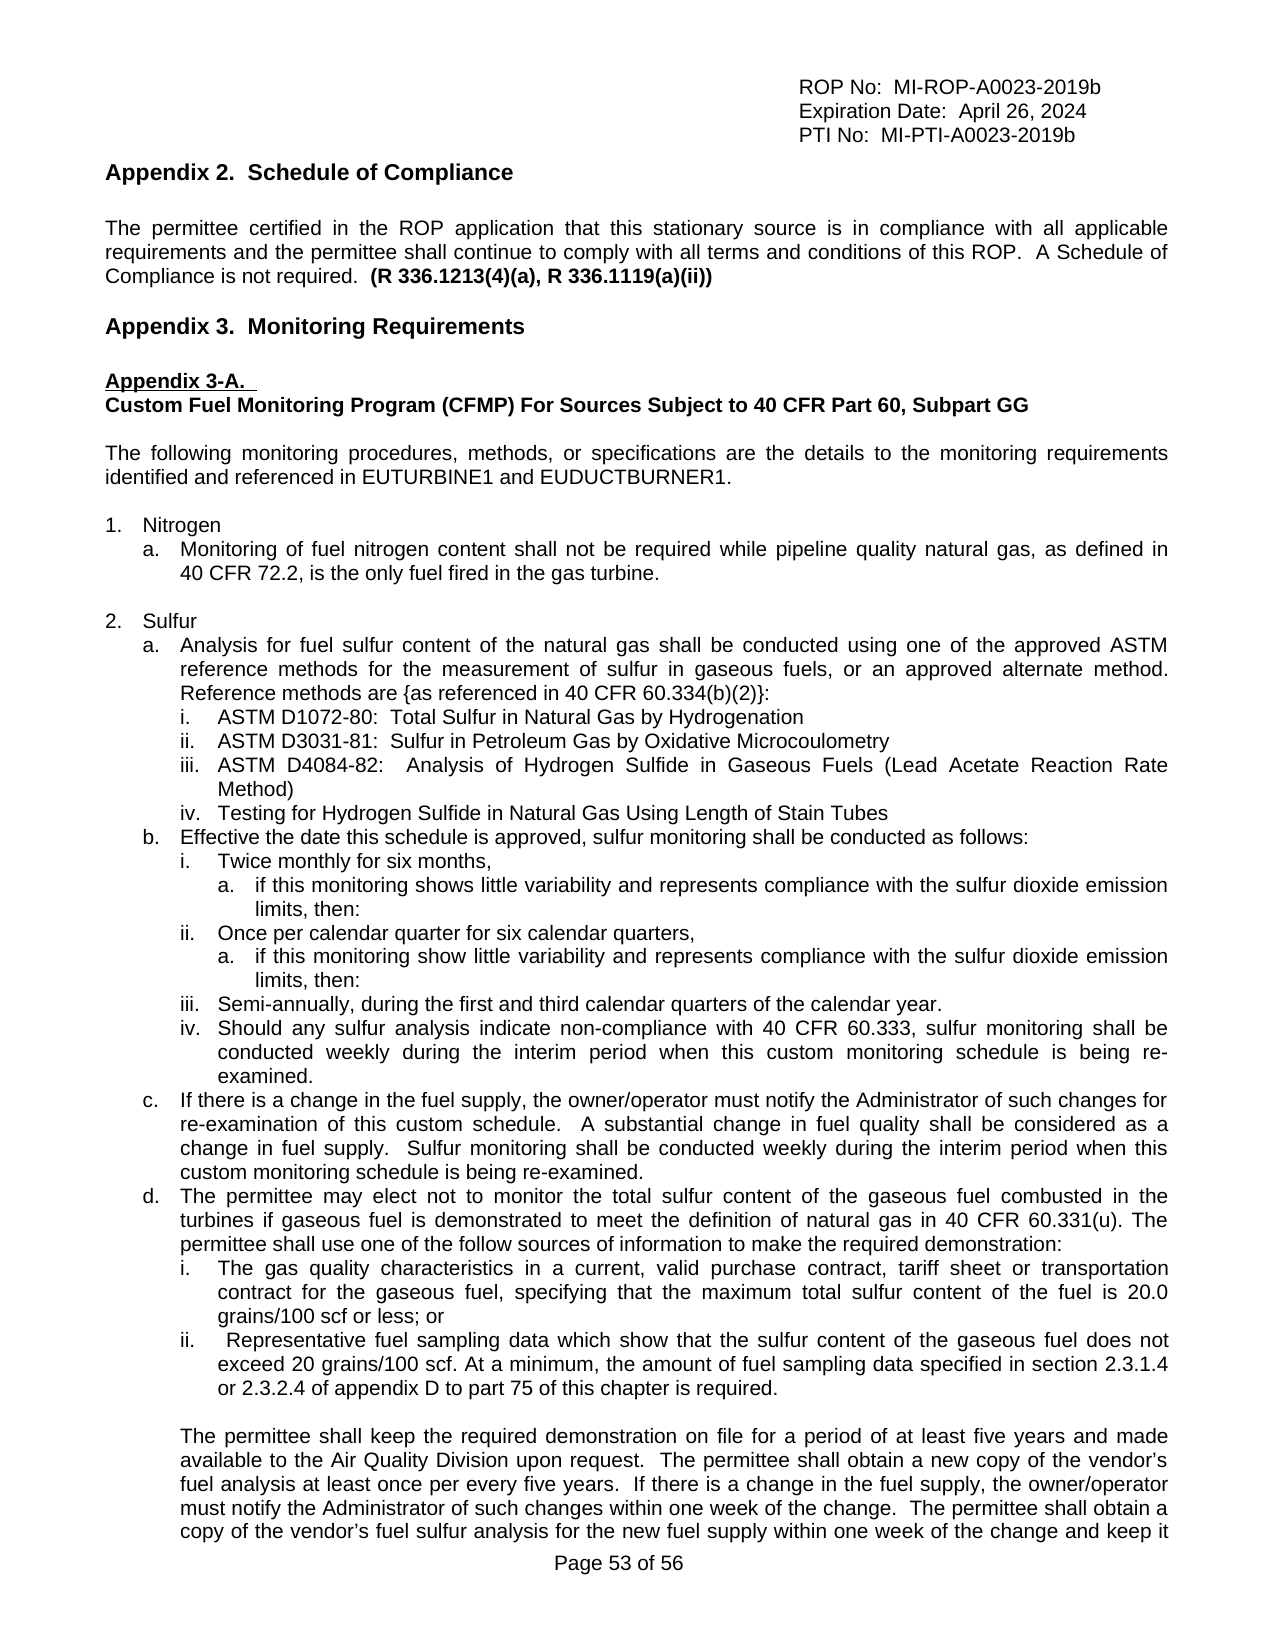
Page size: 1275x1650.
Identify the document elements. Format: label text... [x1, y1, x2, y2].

subtitle Appendix 2. Schedule of Compliance [105, 159, 1170, 186]
text ii. Once per calendar quarter for six calendar quarters, [180, 920, 1170, 944]
text iv. Should any sulfur analysis indicate non-compliance with 40 CFR 60.333, sulfur monitoring shall be conducted weekly during the interim period when this custom monitoring schedule is being re-examined. [180, 1016, 1170, 1088]
text i. The gas quality characteristics in a current, valid purchase contract, tariff sheet or transportation contract for the gaseous fuel, specifying that the maximum total sulfur content of the fuel is 20.0 grains/100 scf or less; or [180, 1256, 1170, 1328]
text c. If there is a change in the fuel supply, the owner/operator must notify the Administrator of such changes for re-examination of this custom schedule. A substantial change in fuel quality shall be considered as a change in fuel supply. Sulfur monitoring shall be conducted weekly during the interim period when this custom monitoring schedule is being re-examined. [142, 1088, 1170, 1184]
text The following monitoring procedures, methods, or specifications are the details to the monitoring requirements identified and referenced in EUTURBINE1 and EUDUCTBURNER1. [105, 441, 1170, 489]
list Monitoring of fuel nitrogen content shall not be required while pipeline quality natural gas, as defined in 40 CFR 72.2, is the only fuel fired in the gas turbine. [142, 537, 1170, 585]
text i. ASTM D1072-80: Total Sulfur in Natural Gas by Hydrogenation [180, 705, 1170, 729]
text iii. ASTM D4084-82: Analysis of Hydrogen Sulfide in Gaseous Fuels (Lead Acetate Reaction Rate Method) [180, 753, 1170, 801]
text The permittee certified in the ROP application that this stationary source is in compliance with all applicable requirements and the permittee shall continue to comply with all terms and conditions of this ROP. A Schedule of Compliance is not required. (R 336.1213(4)(a), R 336.1119(a)(ii)) [105, 216, 1170, 288]
subtitle Appendix 3. Monitoring Requirements [105, 313, 1170, 339]
text iii. Semi-annually, during the first and third calendar quarters of the calendar year. [180, 992, 1170, 1016]
text a. if this monitoring shows little variability and represents compliance with the sulfur dioxide emission limits, then: [217, 872, 1170, 920]
text i. Twice monthly for six months, [180, 848, 1170, 872]
text 2. Sulfur [105, 609, 1170, 633]
text Custom Fuel Monitoring Program (CFMP) For Sources Subject to 40 CFR Part 60, Subpart GG [105, 393, 1170, 417]
list Nitrogen [105, 513, 1170, 537]
text b. Effective the date this schedule is approved, sulfur monitoring shall be conducted as follows: [142, 824, 1170, 848]
text ii. Representative fuel sampling data which show that the sulfur content of the gaseous fuel does not exceed 20 grains/100 scf. At a minimum, the amount of fuel sampling data specified in section 2.3.1.4 or 2.3.2.4 of appendix D to part 75 of this chapter is required. [180, 1328, 1170, 1399]
text d. The permittee may elect not to monitor the total sulfur content of the gaseous fuel combusted in the turbines if gaseous fuel is demonstrated to meet the definition of natural gas in 40 CFR 60.331(u). The permittee shall use one of the follow sources of information to make the required demonstration: [142, 1184, 1170, 1256]
text iv. Testing for Hydrogen Sulfide in Natural Gas Using Length of Stain Tubes [180, 801, 1170, 824]
text ii. ASTM D3031-81: Sulfur in Petroleum Gas by Oxidative Microcoulometry [180, 729, 1170, 753]
text Appendix 3-A. [105, 369, 1170, 393]
text a. Analysis for fuel sulfur content of the natural gas shall be conducted using one of the approved ASTM reference methods for the measurement of sulfur in gaseous fuels, or an approved alternate method. Reference methods are {as referenced in 40 CFR 60.334(b)(2)}: [142, 633, 1170, 705]
text a. if this monitoring show little variability and represents compliance with the sulfur dioxide emission limits, then: [217, 944, 1170, 992]
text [142, 1423, 1170, 1543]
